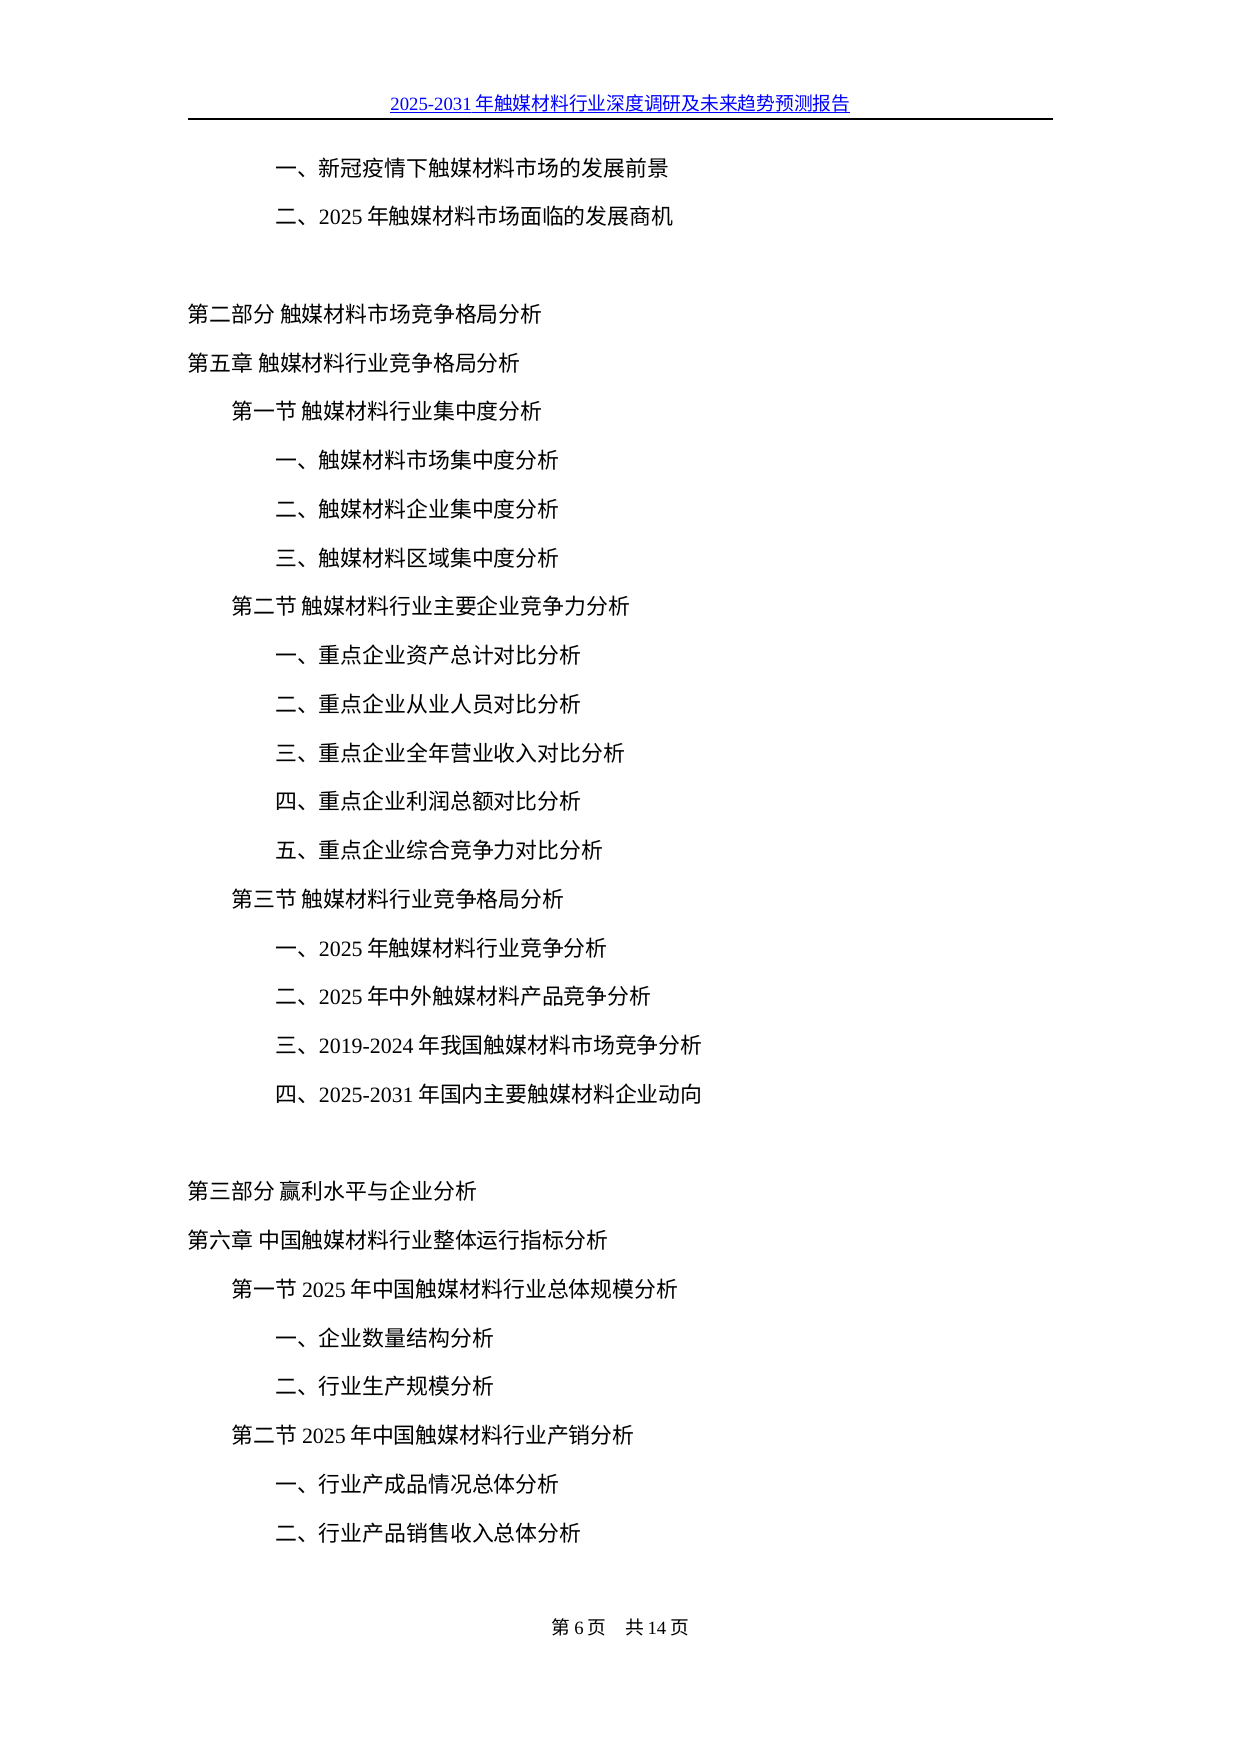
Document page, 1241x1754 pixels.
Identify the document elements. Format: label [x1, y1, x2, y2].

text [187, 150, 1053, 1548]
